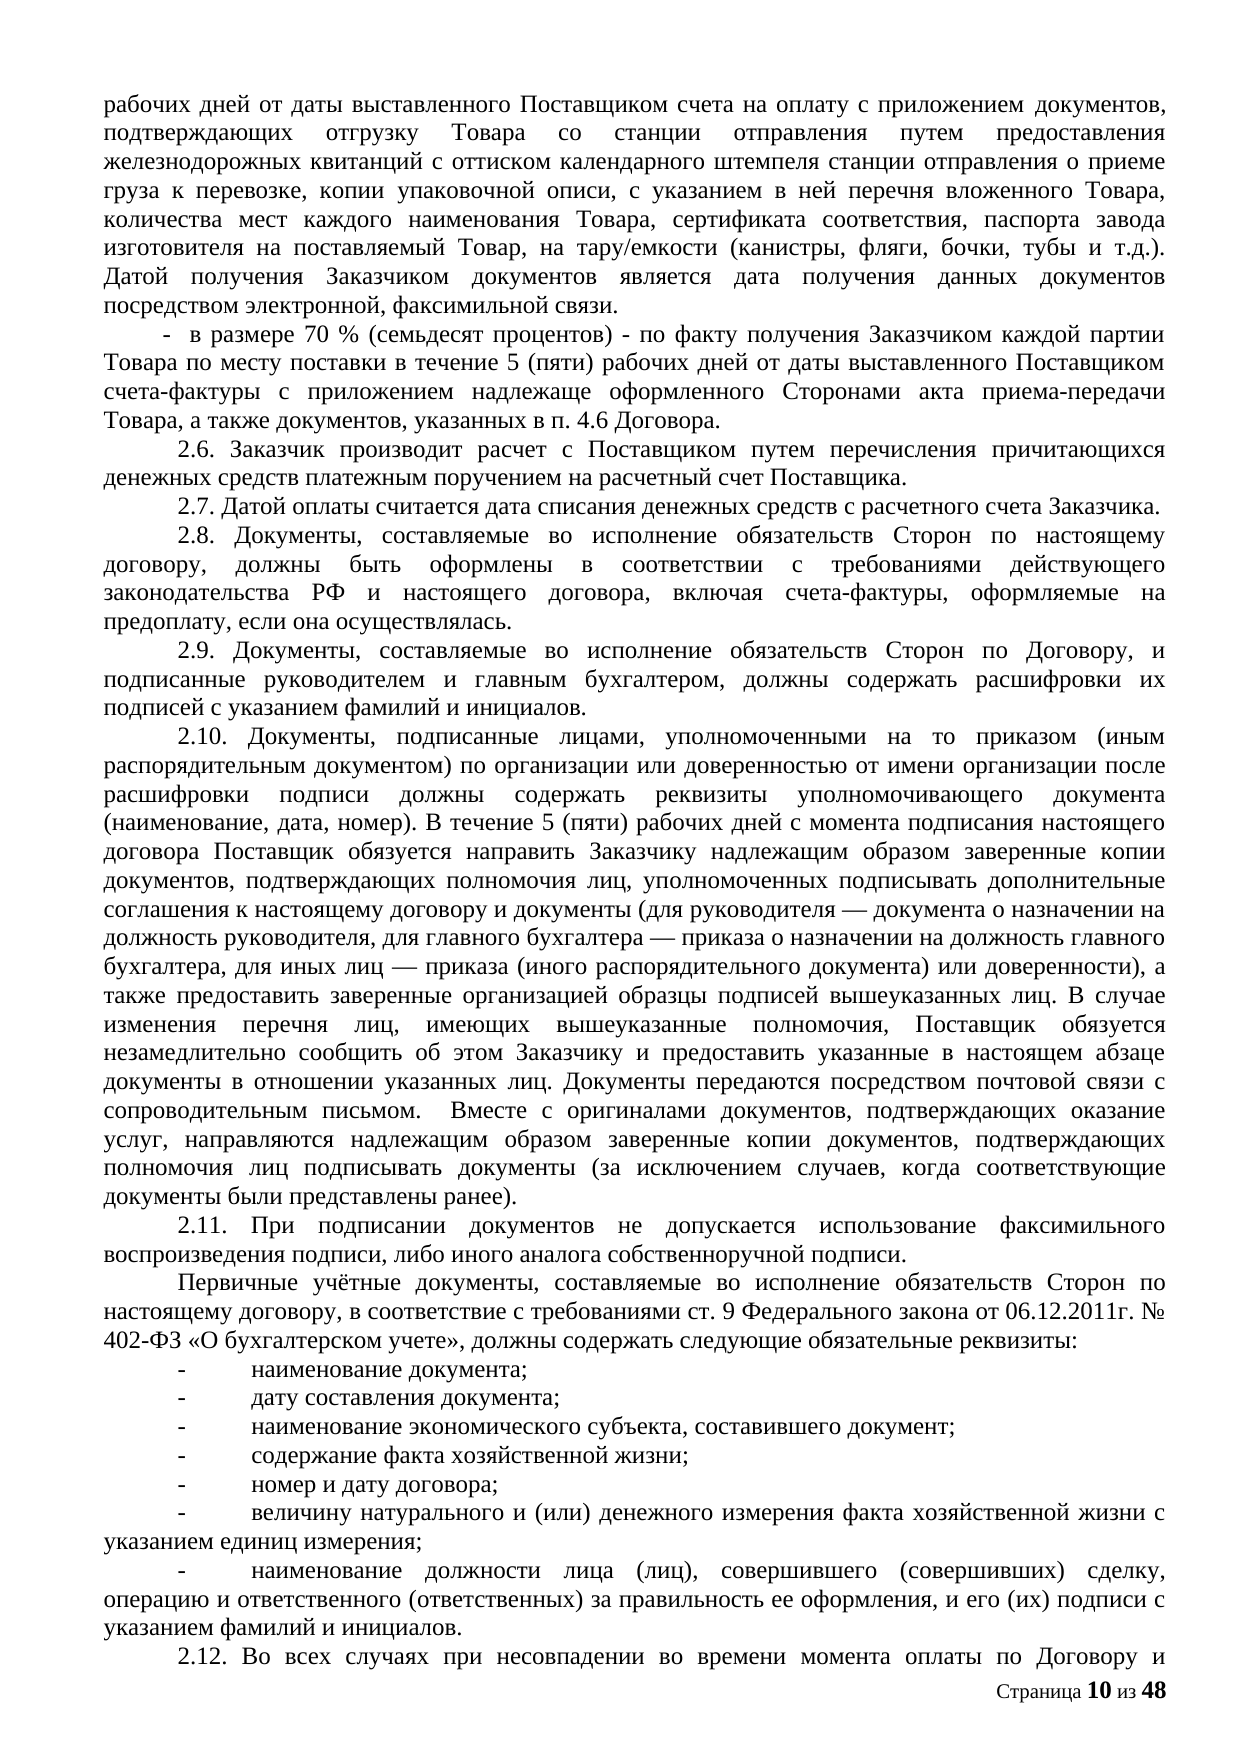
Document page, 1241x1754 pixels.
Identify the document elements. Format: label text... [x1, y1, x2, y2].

text - номер и дату договора; [103, 1469, 1166, 1497]
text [103, 1641, 1166, 1670]
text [103, 89, 1166, 319]
text 2.6. Заказчик производит расчет с Поставщиком путем перечисления причитающихся денежных средств платежным поручением на расчетный счет Поставщика. [103, 434, 1166, 491]
text - содержание факта хозяйственной жизни; [103, 1440, 1166, 1469]
text 2.11. При подписании документов не допускается использование факсимильного воспроизведения подписи, либо иного аналога собственноручной подписи. [103, 1210, 1166, 1267]
text 2.8. Документы, составляемые во исполнение обязательств Сторон по настоящему договору, должны быть оформлены в соответствии с требованиями действующего законодательства РФ и настоящего договора, включая счета-фактуры, оформляемые на предоплату, если она осуществлялась. [103, 520, 1166, 635]
text - наименование документа; [103, 1354, 1166, 1382]
text - наименование экономического субъекта, составившего документ; [103, 1411, 1166, 1440]
text Первичные учётные документы, составляемые во исполнение обязательств Сторон по настоящему договору, в соответствие с требованиями ст. 9 Федерального закона от 06.12.2011г. № 402-ФЗ «О бухгалтерском учете», должны содержать следующие обязательные реквизиты: [103, 1267, 1166, 1354]
text - в размере 70 % (семьдесят процентов) - по факту получения Заказчиком каждой партии Товара по месту поставки в течение 5 (пяти) рабочих дней от даты выставленного Поставщиком счета-фактуры с приложением надлежаще оформленного Сторонами акта приема-передачи Товара, а также документов, указанных в п. 4.6 Договора. [103, 319, 1166, 434]
text - величину натурального и (или) денежного измерения факта хозяйственной жизни с указанием единиц измерения; [103, 1497, 1166, 1555]
text - наименование должности лица (лиц), совершившего (совершивших) сделку, операцию и ответственного (ответственных) за правильность ее оформления, и его (их) подписи с указанием фамилий и инициалов. [103, 1555, 1166, 1641]
text 2.10. Документы, подписанные лицами, уполномоченными на то приказом (иным распорядительным документом) по организации или доверенностью от имени организации после расшифровки подписи должны содержать реквизиты уполномочивающего документа (наименование, дата, номер). В течение 5 (пяти) рабочих дней с момента подписания настоящего договора Поставщик обязуется направить Заказчику надлежащим образом заверенные копии документов, подтверждающих полномочия лиц, уполномоченных подписывать дополнительные соглашения к настоящему договору и документы (для руководителя — документа о назначении на должность руководителя, для главного бухгалтера — приказа о назначении на должность главного бухгалтера, для иных лиц — приказа (иного распорядительного документа) или доверенности), а также предоставить заверенные организацией образцы подписей вышеуказанных лиц. В случае изменения перечня лиц, имеющих вышеуказанные полномочия, Поставщик обязуется незамедлительно сообщить об этом Заказчику и предоставить указанные в настоящем абзаце документы в отношении указанных лиц. Документы передаются посредством почтовой связи с сопроводительным письмом. Вместе с оригиналами документов, подтверждающих оказание услуг, направляются надлежащим образом заверенные копии документов, подтверждающих полномочия лиц подписывать документы (за исключением случаев, когда соответствующие документы были представлены ранее). [103, 721, 1166, 1210]
text 2.9. Документы, составляемые во исполнение обязательств Сторон по Договору, и подписанные руководителем и главным бухгалтером, должны содержать расшифровки их подписей с указанием фамилий и инициалов. [103, 635, 1166, 721]
text 2.7. Датой оплаты считается дата списания денежных средств с расчетного счета Заказчика. [103, 491, 1166, 520]
text - дату составления документа; [103, 1382, 1166, 1411]
